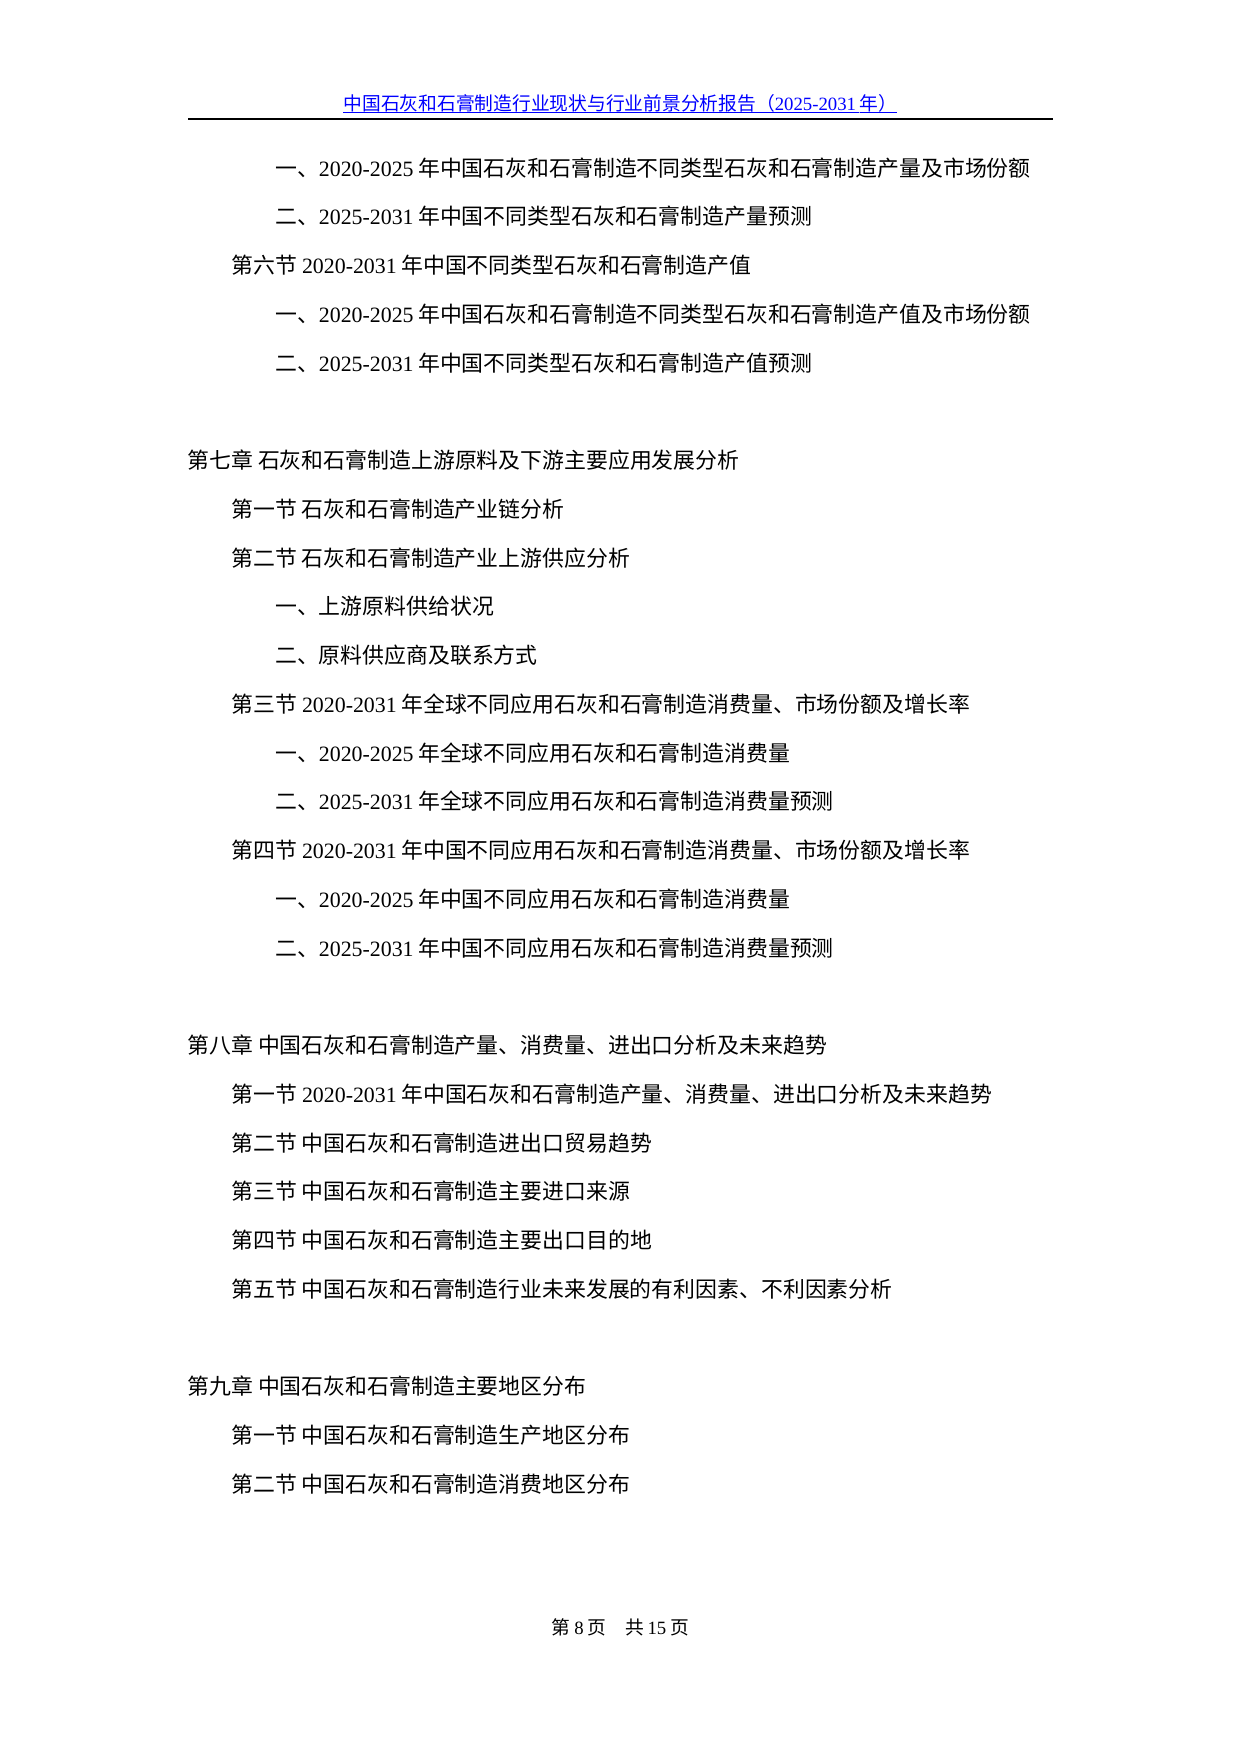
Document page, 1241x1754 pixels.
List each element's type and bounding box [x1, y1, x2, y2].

text [187, 150, 1053, 1499]
